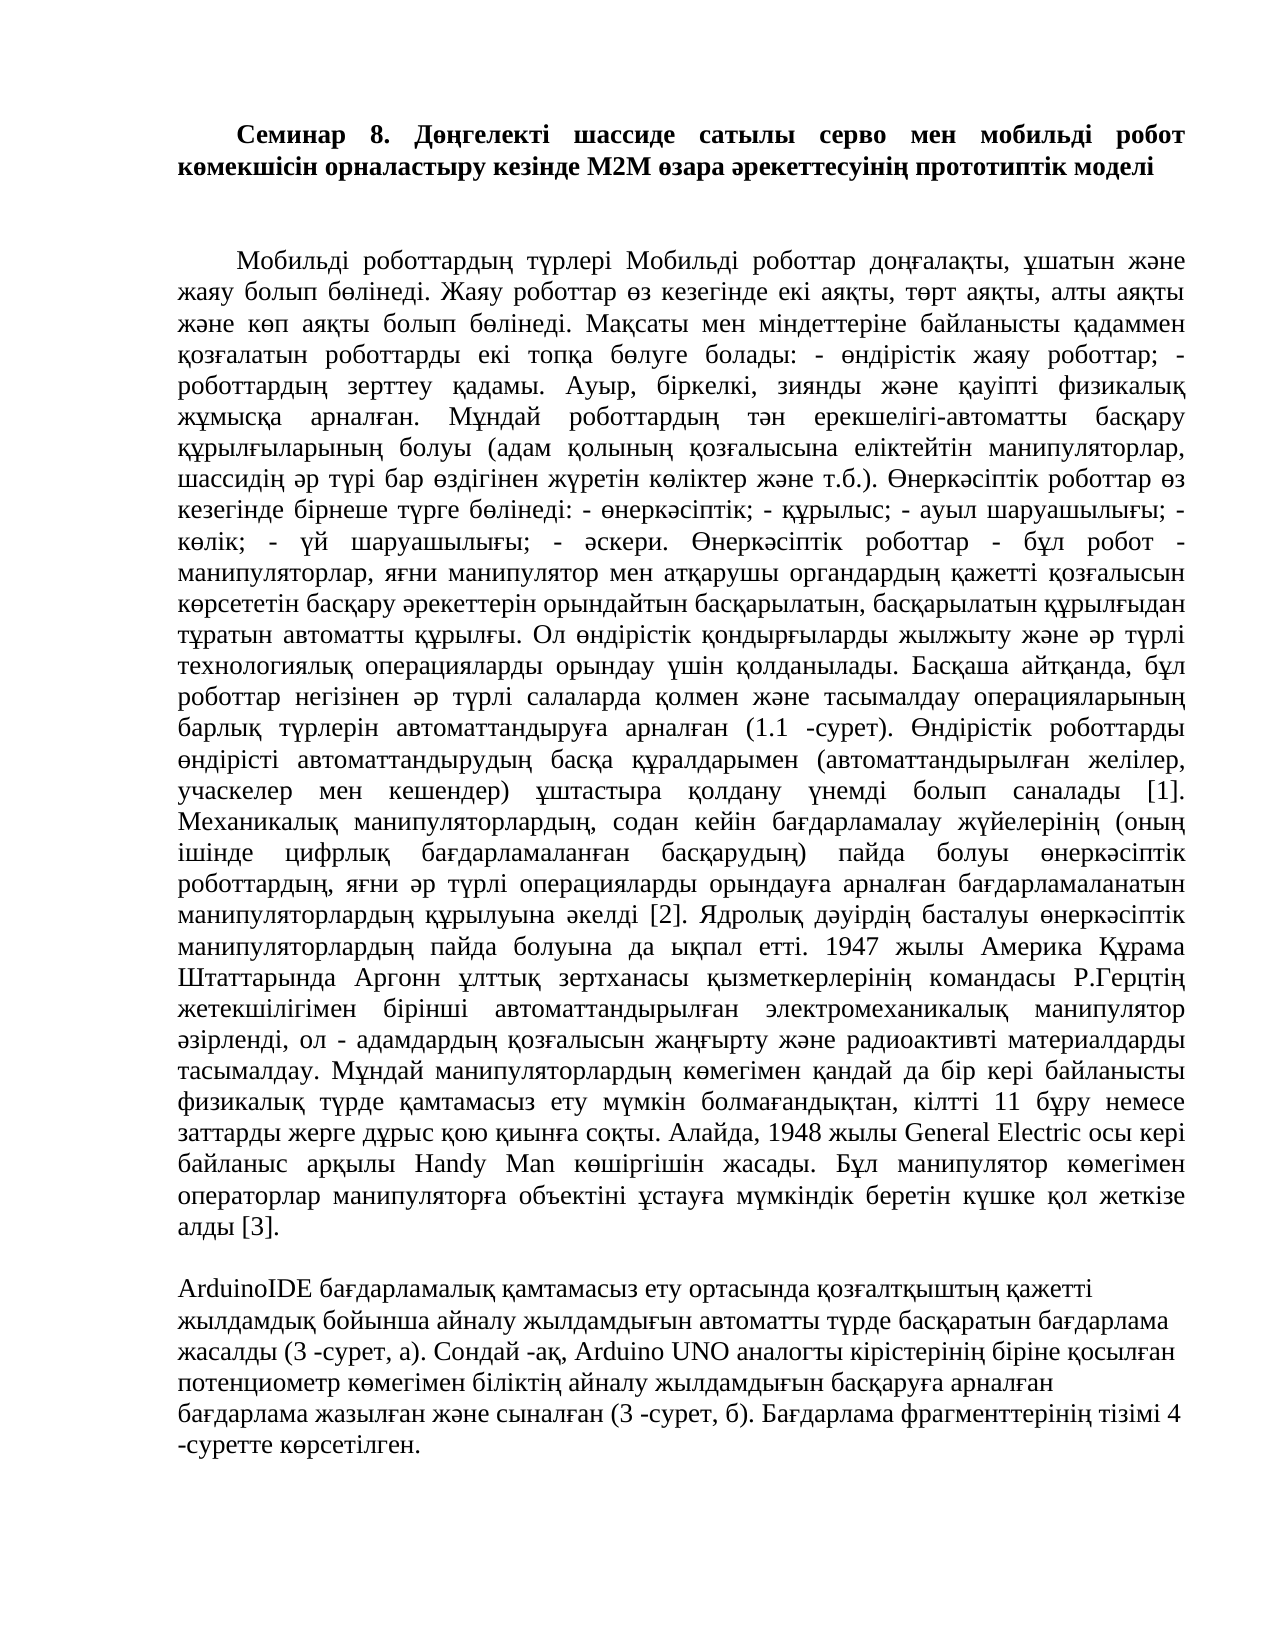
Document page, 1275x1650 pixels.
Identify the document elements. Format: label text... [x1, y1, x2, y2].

text ArduinoIDE бағдарламалық қамтамасыз ету ортасында қозғалтқыштың қажетті жылдамдық бойынша айналу жылдамдығын автоматты түрде басқаратын бағдарлама жасалды (3 -сурет, а). Сондай -ақ, Arduino UNO аналогты кірістерінің біріне қосылған потенциометр көмегімен біліктің айналу жылдамдығын басқаруға арналған бағдарлама жазылған және сыналған (3 -сурет, б). Бағдарлама фрагменттерінің тізімі 4 -суретте көрсетілген. [177, 1273, 1186, 1459]
text Мобильді роботтардың түрлері Мобильді роботтар доңғалақты, ұшатын және жаяу болып бөлінеді. Жаяу роботтар өз кезегінде екі аяқты, төрт аяқты, алты аяқты және көп аяқты болып бөлінеді. Мақсаты мен міндеттеріне байланысты қадаммен қозғалатын роботтарды екі топқа бөлуге болады: - өндірістік жаяу роботтар; - роботтардың зерттеу қадамы. Ауыр, біркелкі, зиянды және қауіпті физикалық жұмысқа арналған. Мұндай роботтардың тән ерекшелігі-автоматты басқару құрылғыларының болуы (адам қолының қозғалысына еліктейтін манипуляторлар, шассидің әр түрі бар өздігінен жүретін көліктер және т.б.). Өнеркәсіптік роботтар өз кезегінде бірнеше түрге бөлінеді: - өнеркәсіптік; - құрылыс; - ауыл шаруашылығы; - көлік; - үй шаруашылығы; - әскери. Өнеркәсіптік роботтар - бұл робот -манипуляторлар, яғни манипулятор мен атқарушы органдардың қажетті қозғалысын көрсететін басқару әрекеттерін орындайтын басқарылатын, басқарылатын құрылғыдан тұратын автоматты құрылғы. Ол өндірістік қондырғыларды жылжыту және әр түрлі технологиялық операцияларды орындау үшін қолданылады. Басқаша айтқанда, бұл роботтар негізінен әр түрлі салаларда қолмен және тасымалдау операцияларының барлық түрлерін автоматтандыруға арналған (1.1 -сурет). Өндірістік роботтарды өндірісті автоматтандырудың басқа құралдарымен (автоматтандырылған желілер, учаскелер мен кешендер) ұштастыра қолдану үнемді болып саналады [1]. Механикалық манипуляторлардың, содан кейін бағдарламалау жүйелерінің (оның ішінде цифрлық бағдарламаланған басқарудың) пайда болуы өнеркәсіптік роботтардың, яғни әр түрлі операцияларды орындауға арналған бағдарламаланатын манипуляторлардың құрылуына әкелді [2]. Ядролық дәуірдің басталуы өнеркәсіптік манипуляторлардың пайда болуына да ықпал етті. 1947 жылы Америка Құрама Штаттарында Аргонн ұлттық зертханасы қызметкерлерінің командасы Р.Герцтің жетекшілігімен бірінші автоматтандырылған электромеханикалық манипулятор әзірленді, ол - адамдардың қозғалысын жаңғырту және радиоактивті материалдарды тасымалдау. Мұндай манипуляторлардың көмегімен қандай да бір кері байланысты физикалық түрде қамтамасыз ету мүмкін болмағандықтан, кілтті 11 бұру немесе заттарды жерге дұрыс қою қиынға соқты. Алайда, 1948 жылы General Electric осы кері байланыс арқылы Handy Man көшіргішін жасады. Бұл манипулятор көмегімен операторлар манипуляторға объектіні ұстауға мүмкіндік беретін күшке қол жеткізе алды [3]. [177, 244, 1186, 1241]
text Семинар 8. Дөңгелекті шассиде сатылы серво мен мобильді робот көмекшісін орналастыру кезінде М2М өзара әрекеттесуінің прототиптік моделі [177, 118, 1186, 181]
